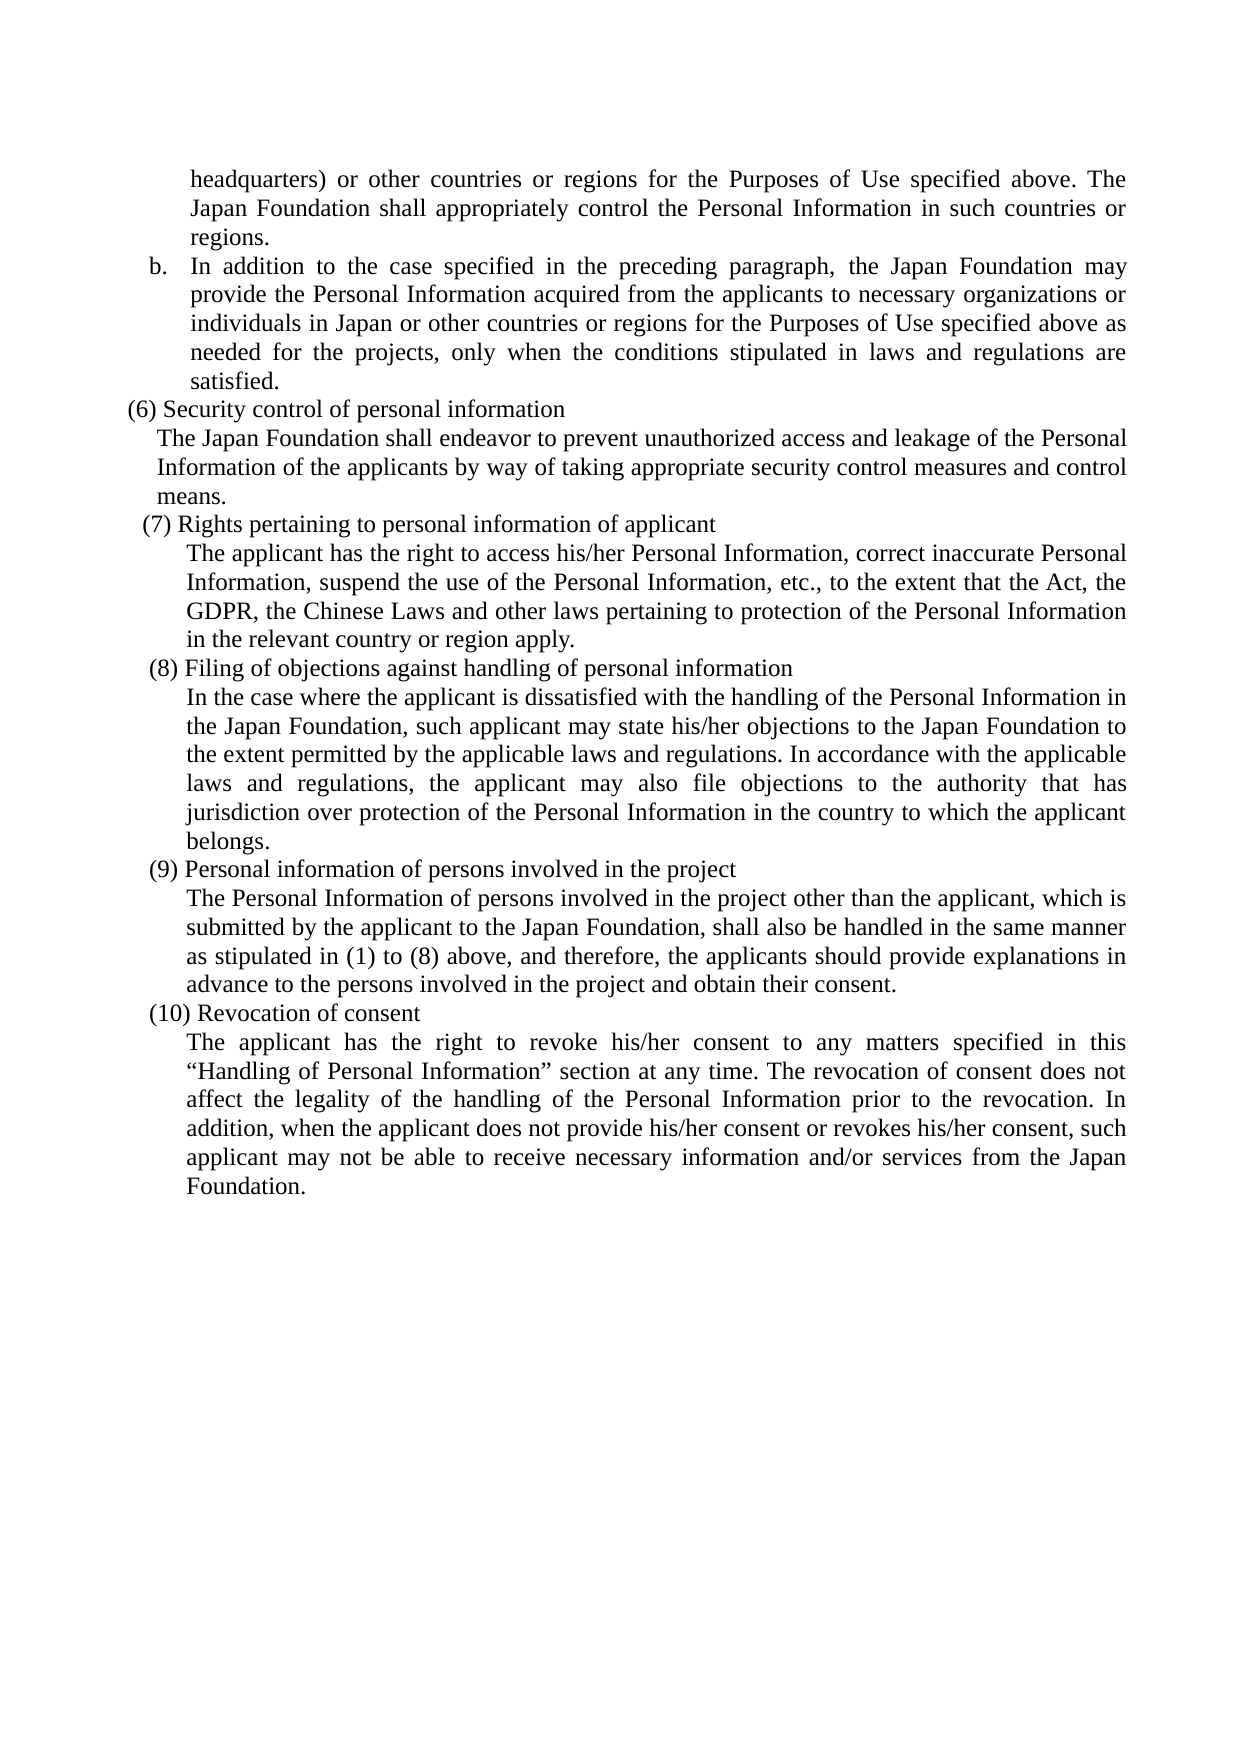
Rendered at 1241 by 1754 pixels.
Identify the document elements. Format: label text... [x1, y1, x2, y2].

list The Japan Foundation shall endeavor to prevent unauthorized access and leakage of the Personal Information of the applicants by way of taking appropriate security control measures and control means. [157, 423, 1128, 509]
list Revocation of consent [149, 998, 1128, 1027]
list The applicant has the right to access his/her Personal Information, correct inaccurate Personal Information, suspend the use of the Personal Information, etc., to the extent that the Act, the GDPR, the Chinese Laws and other laws pertaining to protection of the Personal Information in the relevant country or region apply. [186, 538, 1128, 653]
list In addition to the case specified in the preceding paragraph, the Japan Foundation may provide the Personal Information acquired from the applicants to necessary organizations or individuals in Japan or other countries or regions for the Purposes of Use specified above as needed for the projects, only when the conditions stipulated in laws and regulations are satisfied. [149, 251, 1128, 394]
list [149, 164, 1128, 251]
list Personal information of persons involved in the project [149, 854, 1128, 883]
list Rights pertaining to personal information of applicant [142, 509, 1128, 538]
list The applicant has the right to revoke his/her consent to any matters specified in this “Handling of Personal Information” section at any time. The revocation of consent does not affect the legality of the handling of the Personal Information prior to the revocation. In addition, when the applicant does not provide his/her consent or revokes his/her consent, such applicant may not be able to receive necessary information and/or services from the Japan Foundation. [186, 1027, 1128, 1199]
list Filing of objections against handling of personal information [149, 653, 1128, 682]
list (6) Security control of personal information [127, 394, 1128, 423]
list The Personal Information of persons involved in the project other than the applicant, which is submitted by the applicant to the Japan Foundation, shall also be handled in the same manner as stipulated in (1) to (8) above, and therefore, the applicants should provide explanations in advance to the persons involved in the project and obtain their consent. [186, 883, 1128, 998]
list In the case where the applicant is dissatisfied with the handling of the Personal Information in the Japan Foundation, such applicant may state his/her objections to the Japan Foundation to the extent permitted by the applicable laws and regulations. In accordance with the applicable laws and regulations, the applicant may also file objections to the authority that has jurisdiction over protection of the Personal Information in the country to which the applicant belongs. [186, 682, 1128, 854]
